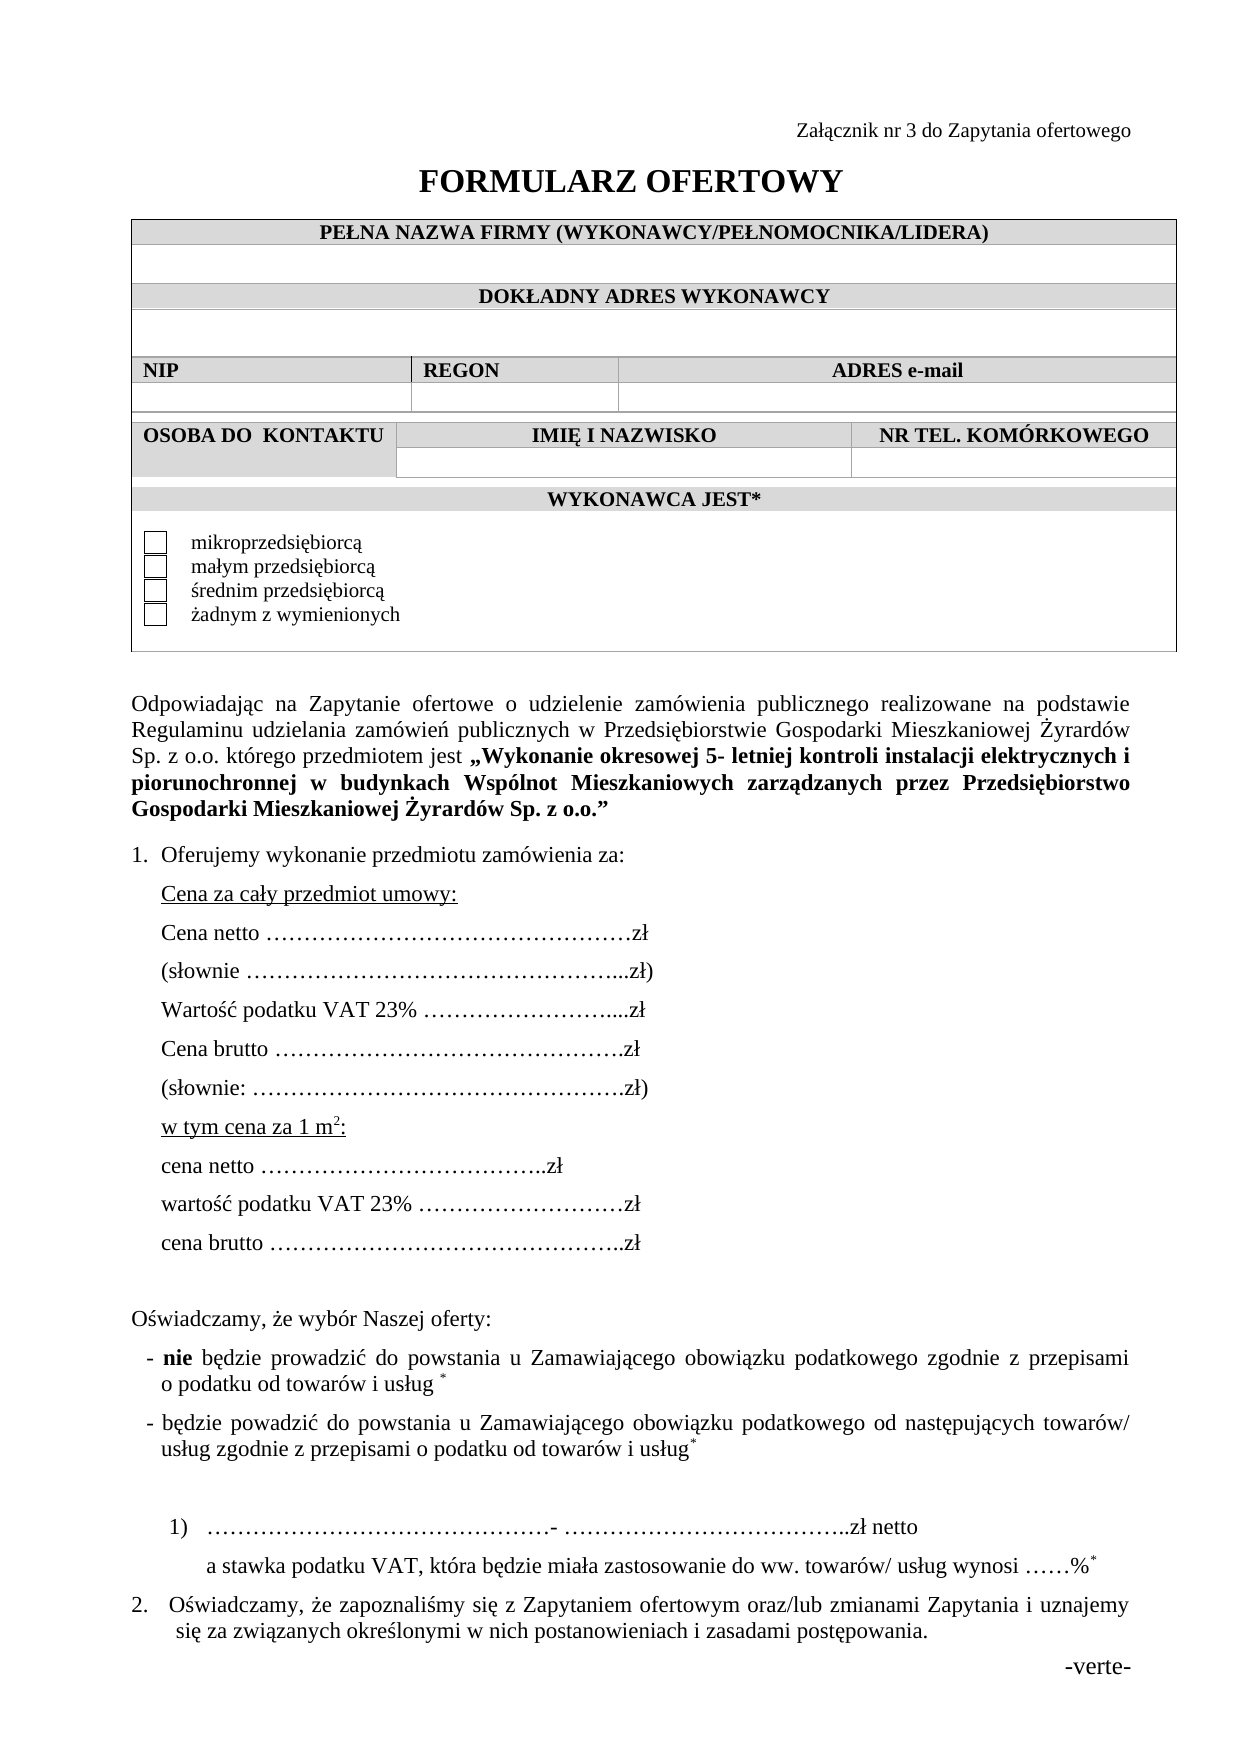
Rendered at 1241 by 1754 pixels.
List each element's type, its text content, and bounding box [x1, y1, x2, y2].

table_cell mikroprzedsiębiorcą małym przedsiębiorcą średnim przedsiębiorcą żadnym z wymienionych [132, 511, 1176, 651]
table_cell REGON [412, 358, 618, 382]
text Oświadczamy, że wybór Naszej oferty: [131, 1305, 1131, 1331]
table_cell [852, 448, 1176, 477]
table_cell OSOBA DO KONTAKTU [132, 423, 396, 477]
text w tym cena za 1 m2: [161, 1113, 1131, 1139]
table_cell [412, 383, 618, 411]
list a stawka podatku VAT, która będzie miała zastosowanie do ww. towarów/ usług wynosi ……%* [206, 1552, 1131, 1578]
table_cell NIP [132, 358, 411, 382]
table_cell [132, 383, 411, 411]
table_cell DOKŁADNY ADRES WYKONAWCY [132, 284, 1176, 308]
text Cena netto …………………………………………zł [161, 918, 1131, 945]
table_cell [132, 310, 1176, 356]
text Wartość podatku VAT 23% ……………………....zł [161, 996, 1131, 1023]
list Oświadczamy, że zapoznaliśmy się z Zapytaniem ofertowym oraz/lub zmianami Zapytania i uznajemy się za związanych określonymi w nich postanowieniach i zasadami postępowania. [131, 1591, 1131, 1643]
text cena netto ………………………………..zł [161, 1152, 1131, 1178]
list ………………………………………- ………………………………..zł netto [169, 1513, 1131, 1539]
table_cell NR TEL. KOMÓRKOWEGO [852, 423, 1176, 447]
subtitle FORMULARZ OFERTOWY [131, 161, 1131, 200]
text (słownie: ………………………………………….zł) [161, 1074, 1131, 1100]
text wartość podatku VAT 23% ………………………zł [161, 1191, 1131, 1217]
table_cell [132, 245, 1176, 283]
text Cena za cały przedmiot umowy: [161, 880, 1131, 906]
text - będzie powadzić do powstania u Zamawiającego obowiązku podatkowego od następujących towarów/ usług zgodnie z przepisami o podatku od towarów i usług* [146, 1409, 1131, 1462]
text cena brutto ………………………………………..zł [161, 1229, 1131, 1256]
table_cell [132, 477, 1176, 487]
table_cell IMIĘ I NAZWISKO [397, 423, 851, 447]
table_cell [132, 413, 1176, 422]
table_cell ADRES e-mail [619, 358, 1176, 382]
text - nie będzie prowadzić do powstania u Zamawiającego obowiązku podatkowego zgodnie z przepisami o podatku od towarów i usług * [146, 1344, 1131, 1396]
table_header PEŁNA NAZWA FIRMY (WYKONAWCY/PEŁNOMOCNIKA/LIDERA) [132, 220, 1176, 244]
subtitle Załącznik nr 3 do Zapytania ofertowego [131, 118, 1131, 142]
text Cena brutto ……………………………………….zł [161, 1035, 1131, 1061]
table_cell [619, 383, 1176, 411]
list Oferujemy wykonanie przedmiotu zamówienia za: [131, 841, 1131, 867]
text (słownie …………………………………………...zł) [161, 957, 1131, 984]
text Odpowiadając na Zapytanie ofertowe o udzielenie zamówienia publicznego realizowane na podstawie Regulaminu udzielania zamówień publicznych w Przedsiębiorstwie Gospodarki Mieszkaniowej Żyrardów Sp. z o.o. którego przedmiotem jest „Wykonanie okresowej 5- letniej kontroli instalacji elektrycznych i piorunochronnej w budynkach Wspólnot Mieszkaniowych zarządzanych przez Przedsiębiorstwo Gospodarki Mieszkaniowej Żyrardów Sp. z o.o.” [131, 690, 1131, 822]
table_cell WYKONAWCA JEST* [132, 487, 1176, 511]
table_cell [397, 448, 851, 477]
